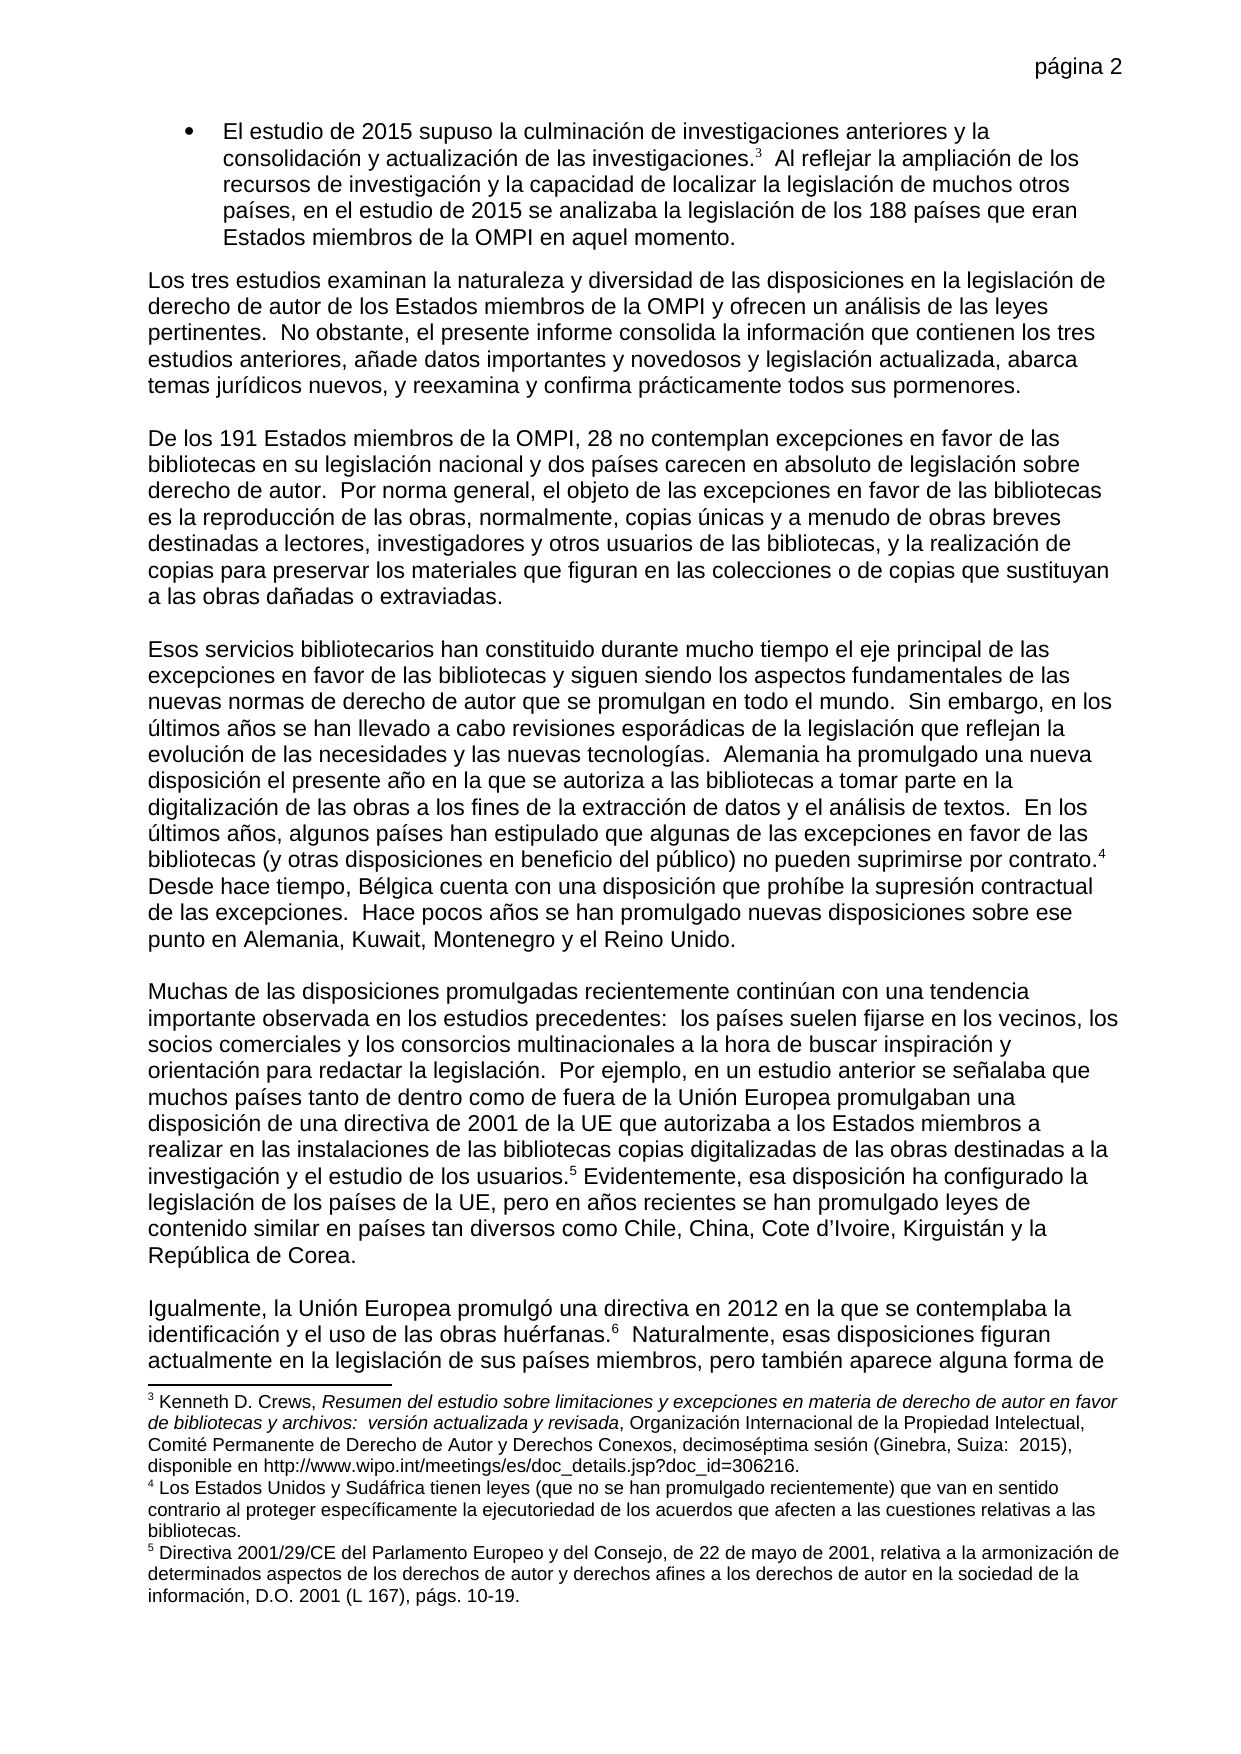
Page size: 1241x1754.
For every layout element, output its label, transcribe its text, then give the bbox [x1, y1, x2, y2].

text Muchas de las disposiciones promulgadas recientemente continúan con una tendencia importante observada en los estudios precedentes: los países suelen fijarse en los vecinos, los socios comerciales y los consorcios multinacionales a la hora de buscar inspiración y orientación para redactar la legislación. Por ejemplo, en un estudio anterior se señalaba que muchos países tanto de dentro como de fuera de la Unión Europea promulgaban una disposición de una directiva de 2001 de la UE que autorizaba a los Estados miembros a realizar en las instalaciones de las bibliotecas copias digitalizadas de las obras destinadas a la investigación y el estudio de los usuarios. Evidentemente, esa disposición ha configurado la legislación de los países de la UE, pero en años recientes se han promulgado leyes de contenido similar en países tan diversos como Chile, China, Cote d’Ivoire, Kirguistán y la República de Corea. [148, 978, 1122, 1268]
text De los 191 Estados miembros de la OMPI, 28 no contemplan excepciones en favor de las bibliotecas en su legislación nacional y dos países carecen en absoluto de legislación sobre derecho de autor. Por norma general, el objeto de las excepciones en favor de las bibliotecas es la reproducción de las obras, normalmente, copias únicas y a menudo de obras breves destinadas a lectores, investigadores y otros usuarios de las bibliotecas, y la realización de copias para preservar los materiales que figuran en las colecciones o de copias que sustituyan a las obras dañadas o extraviadas. [148, 425, 1122, 609]
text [148, 1294, 1122, 1373]
list El estudio de 2015 supuso la culminación de investigaciones anteriores y la consolidación y actualización de las investigaciones. Al reflejar la ampliación de los recursos de investigación y la capacidad de localizar la legislación de muchos otros países, en el estudio de 2015 se analizaba la legislación de los 188 países que eran Estados miembros de la OMPI en aquel momento. [185, 118, 1122, 250]
text Esos servicios bibliotecarios han constituido durante mucho tiempo el eje principal de las excepciones en favor de las bibliotecas y siguen siendo los aspectos fundamentales de las nuevas normas de derecho de autor que se promulgan en todo el mundo. Sin embargo, en los últimos años se han llevado a cabo revisiones esporádicas de la legislación que reflejan la evolución de las necesidades y las nuevas tecnologías. Alemania ha promulgado una nueva disposición el presente año en la que se autoriza a las bibliotecas a tomar parte en la digitalización de las obras a los fines de la extracción de datos y el análisis de textos. En los últimos años, algunos países han estipulado que algunas de las excepciones en favor de las bibliotecas (y otras disposiciones en beneficio del público) no pueden suprimirse por contrato. Desde hace tiempo, Bélgica cuenta con una disposición que prohíbe la supresión contractual de las excepciones. Hace pocos años se han promulgado nuevas disposiciones sobre ese punto en Alemania, Kuwait, Montenegro y el Reino Unido. [148, 636, 1122, 952]
text Los tres estudios examinan la naturaleza y diversidad de las disposiciones en la legislación de derecho de autor de los Estados miembros de la OMPI y ofrecen un análisis de las leyes pertinentes. No obstante, el presente informe consolida la información que contienen los tres estudios anteriores, añade datos importantes y novedosos y legislación actualizada, abarca temas jurídicos nuevos, y reexamina y confirma prácticamente todos sus pormenores. [148, 267, 1122, 398]
